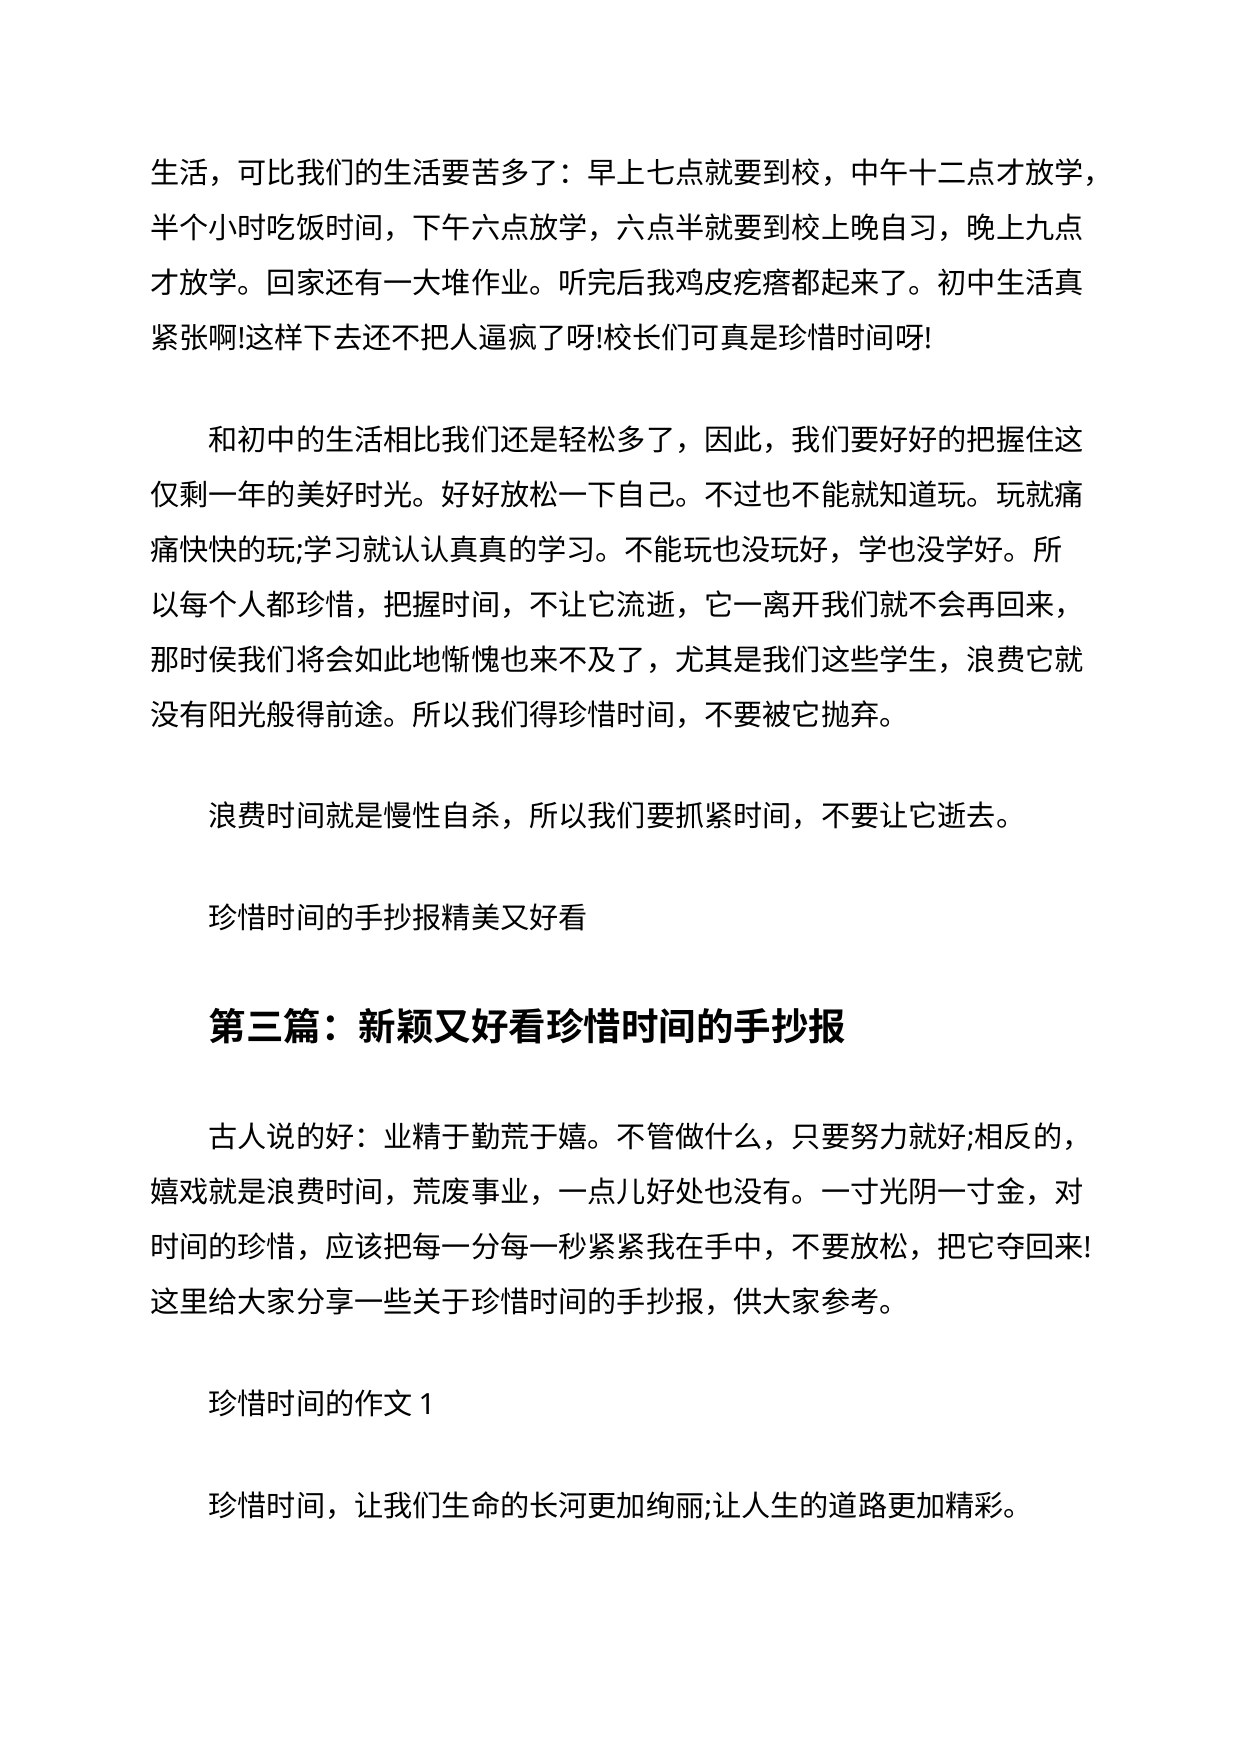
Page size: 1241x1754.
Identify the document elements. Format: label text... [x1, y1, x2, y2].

text 和初中的生活相比我们还是轻松多了，因此，我们要好好的把握住这仅剩一年的美好时光。好好放松一下自己。不过也不能就知道玩。玩就痛痛快快的玩;学习就认认真真的学习。不能玩也没玩好，学也没学好。所以每个人都珍惜，把握时间，不让它流逝，它一离开我们就不会再回来，那时侯我们将会如此地惭愧也来不及了，尤其是我们这些学生，浪费它就没有阳光般得前途。所以我们得珍惜时间，不要被它抛弃。 [150, 417, 1090, 733]
text 第三篇：新颖又好看珍惜时间的手抄报 [150, 997, 1090, 1051]
text 古人说的好：业精于勤荒于嬉。不管做什么，只要努力就好;相反的，嬉戏就是浪费时间，荒废事业，一点儿好处也没有。一寸光阴一寸金，对时间的珍惜，应该把每一分每一秒紧紧我在手中，不要放松，把它夺回来!这里给大家分享一些关于珍惜时间的手抄报，供大家参考。 [150, 1114, 1090, 1321]
text 珍惜时间的手抄报精美又好看 [150, 895, 1090, 937]
text 浪费时间就是慢性自杀，所以我们要抓紧时间，不要让它逝去。 [150, 793, 1090, 835]
text 珍惜时间，让我们生命的长河更加绚丽;让人生的道路更加精彩。 [150, 1483, 1090, 1525]
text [150, 150, 1090, 357]
text 珍惜时间的作文1 [150, 1381, 1090, 1423]
